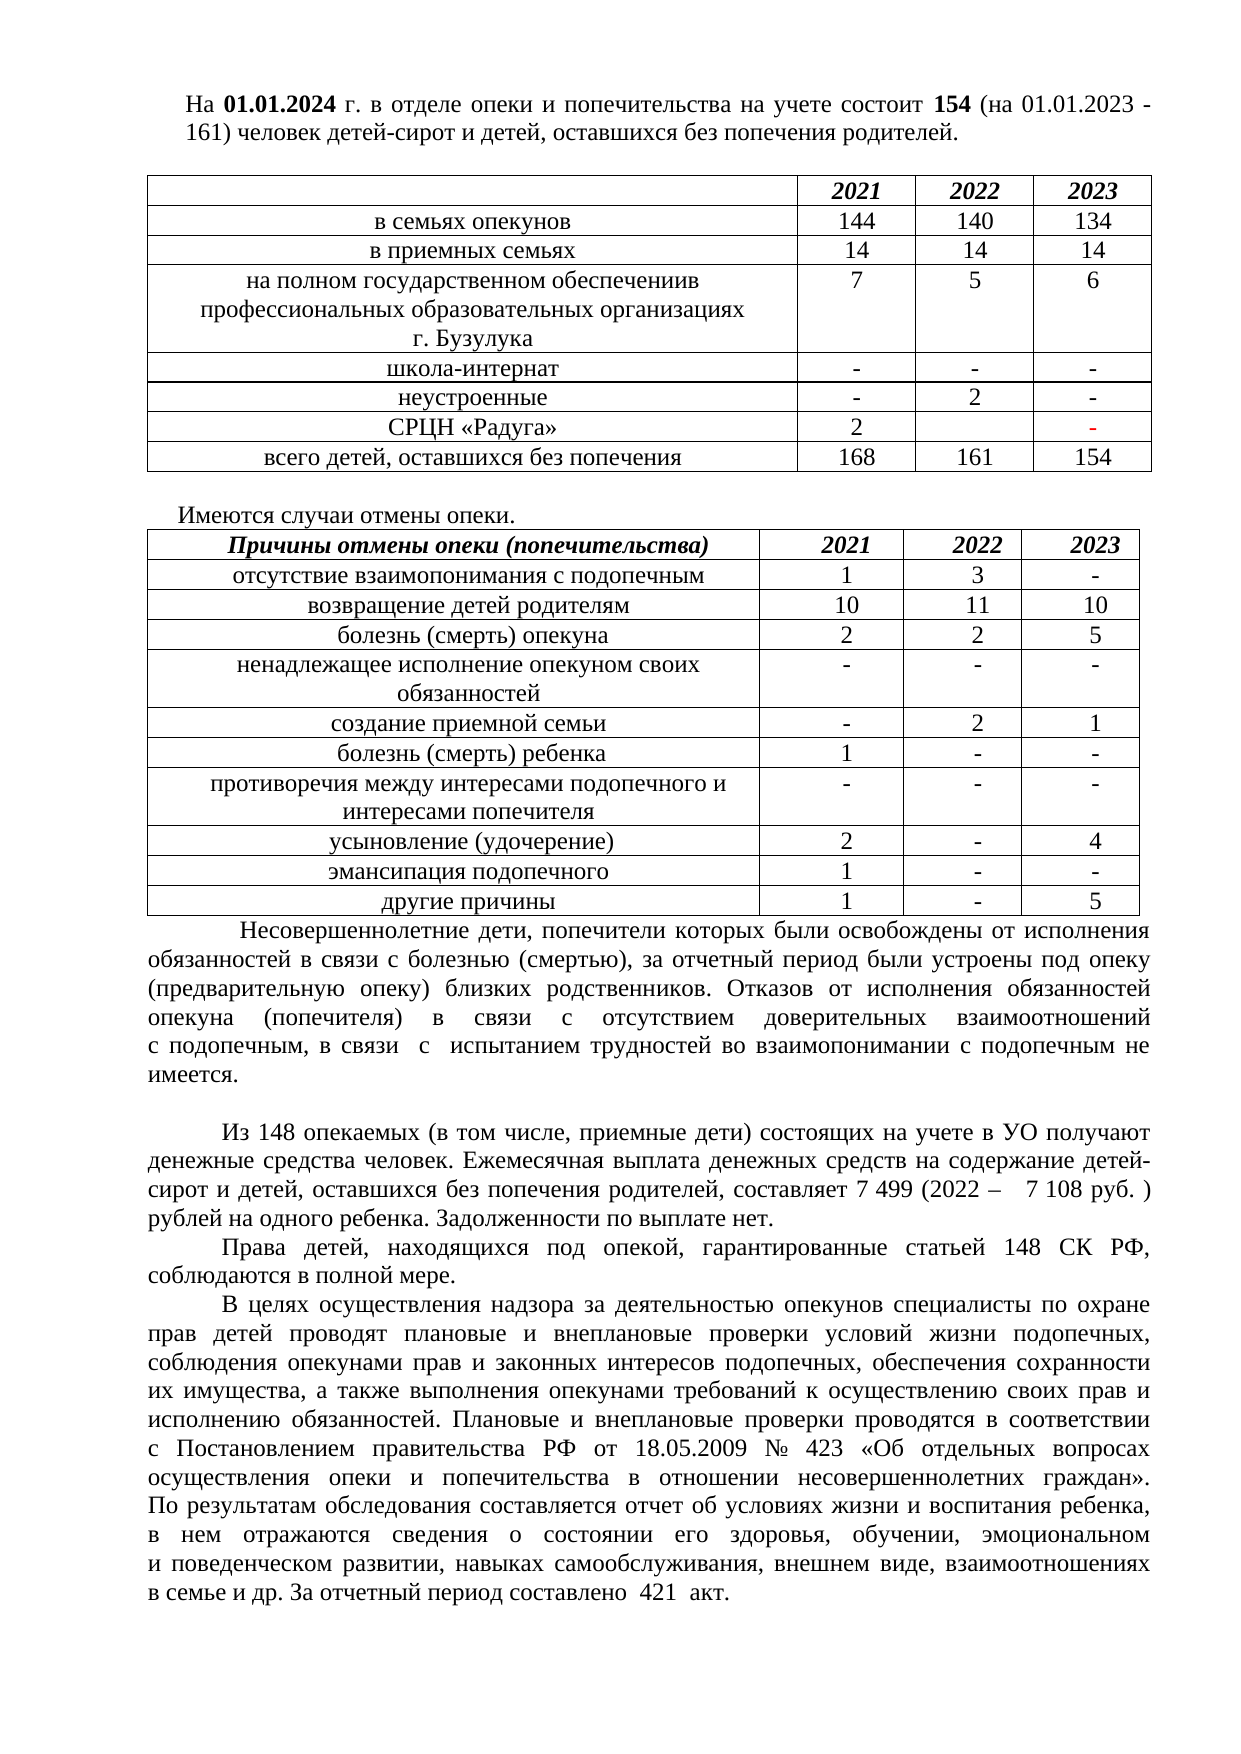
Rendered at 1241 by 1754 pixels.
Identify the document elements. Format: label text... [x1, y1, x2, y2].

table_cell болезнь (смерть) ребенка [148, 738, 759, 767]
text Имеются случаи отмены опеки. [177, 501, 1152, 529]
table_cell 7 [798, 265, 915, 352]
table_cell 1 [1022, 708, 1139, 737]
table_cell 4 [1022, 826, 1139, 855]
table_cell 2 [904, 708, 1021, 737]
text Права детей, находящихся под опекой, гарантированные статьей 148 СК РФ, соблюдаются в полной мере. [148, 1232, 1152, 1289]
text На 01.01.2024 г. в отделе опеки и попечительства на учете состоит 154 (на 01.01.2023 - 161) человек детей-сирот и детей, оставшихся без попечения родителей. [185, 89, 1152, 146]
table_cell 154 [1034, 442, 1151, 471]
table_cell - [1034, 412, 1151, 441]
table_cell противоречия между интересами подопечного и интересами попечителя [148, 768, 759, 825]
table_cell - [904, 768, 1021, 825]
table_cell отсутствие взаимопонимания с подопечным [148, 560, 759, 589]
table_cell 1 [760, 738, 903, 767]
table_cell - [1022, 856, 1139, 885]
table_cell 161 [916, 442, 1033, 471]
table_cell усыновление (удочерение) [148, 826, 759, 855]
table_cell другие причины [148, 886, 759, 914]
table_cell школа-интернат [148, 353, 797, 381]
table_cell - [904, 650, 1021, 707]
table_cell - [904, 886, 1021, 914]
table_cell в приемных семьях [148, 236, 797, 264]
table_cell 168 [798, 442, 915, 471]
table_cell на полном государственном обеспечениив профессиональных образовательных организациях г. Бузулука [148, 265, 797, 352]
table_cell - [1022, 560, 1139, 589]
table_header 2021 [760, 530, 903, 559]
table_cell 14 [1034, 236, 1151, 264]
table_cell - [1022, 738, 1139, 767]
table_cell - [916, 353, 1033, 381]
table_cell - [904, 826, 1021, 855]
table_header 2022 [916, 176, 1033, 205]
text В целях осуществления надзора за деятельностью опекунов специалисты по охране прав детей проводят плановые и внеплановые проверки условий жизни подопечных, соблюдения опекунами прав и законных интересов подопечных, обеспечения сохранности их имущества, а также выполнения опекунами требований к осуществлению своих прав и исполнению обязанностей. Плановые и внеплановые проверки проводятся в соответствии с Постановлением правительства РФ от 18.05.2009 № 423 «Об отдельных вопросах осуществления опеки и попечительства в отношении несовершеннолетних граждан». По результатам обследования составляется отчет об условиях жизни и воспитания ребенка, в нем отражаются сведения о состоянии его здоровья, обучении, эмоциональном и поведенческом развитии, навыках самообслуживания, внешнем виде, взаимоотношениях в семье и др. За отчетный период составлено 421 акт. [148, 1289, 1152, 1606]
table_cell 2 [760, 826, 903, 855]
table_cell болезнь (смерть) опекуна [148, 620, 759, 648]
table_cell 10 [760, 590, 903, 619]
table_cell - [1034, 383, 1151, 411]
table_cell возвращение детей родителям [148, 590, 759, 619]
table_header Причины отмены опеки (попечительства) [148, 530, 759, 559]
table_cell 2 [760, 620, 903, 648]
table_cell неустроенные [148, 383, 797, 411]
table_cell в семьях опекунов [148, 206, 797, 234]
table_cell ненадлежащее исполнение опекуном своих обязанностей [148, 650, 759, 707]
table_cell 1 [760, 886, 903, 914]
table_cell 1 [760, 856, 903, 885]
table_cell - [798, 383, 915, 411]
table_cell - [760, 708, 903, 737]
table_cell 11 [904, 590, 1021, 619]
table_cell 134 [1034, 206, 1151, 234]
table_cell 140 [916, 206, 1033, 234]
table_cell 5 [1022, 886, 1139, 914]
table_cell 14 [916, 236, 1033, 264]
table_cell [916, 412, 1033, 441]
table_cell 2 [904, 620, 1021, 648]
text Несовершеннолетние дети, попечители которых были освобождены от исполнения обязанностей в связи с болезнью (смертью), за отчетный период были устроены под опеку (предварительную опеку) близких родственников. Отказов от исполнения обязанностей опекуна (попечителя) в связи с отсутствием доверительных взаимоотношений с подопечным, в связи с испытанием трудностей во взаимопонимании с подопечным не имеется. [148, 916, 1152, 1088]
table_header 2023 [1022, 530, 1139, 559]
table_cell 6 [1034, 265, 1151, 352]
table_header 2023 [1034, 176, 1151, 205]
table_cell - [760, 650, 903, 707]
table_cell - [1022, 650, 1139, 707]
table_cell создание приемной семьи [148, 708, 759, 737]
table_cell 5 [1022, 620, 1139, 648]
table_cell 144 [798, 206, 915, 234]
table_cell - [798, 353, 915, 381]
table_header 2022 [904, 530, 1021, 559]
text Из 148 опекаемых (в том числе, приемные дети) состоящих на учете в УО получают денежные средства человек. Ежемесячная выплата денежных средств на содержание детей-сирот и детей, оставшихся без попечения родителей, составляет 7 499 (2022 – 7 108 руб. ) рублей на одного ребенка. Задолженности по выплате нет. [148, 1117, 1152, 1232]
table_cell - [904, 856, 1021, 885]
table_header [148, 176, 797, 205]
table_cell - [904, 738, 1021, 767]
table_cell 2 [798, 412, 915, 441]
table_cell всего детей, оставшихся без попечения [148, 442, 797, 471]
table_cell 2 [916, 383, 1033, 411]
table_header 2021 [798, 176, 915, 205]
table_cell 14 [798, 236, 915, 264]
table_cell 3 [904, 560, 1021, 589]
table_cell 5 [916, 265, 1033, 352]
table_cell эмансипация подопечного [148, 856, 759, 885]
table_cell - [1034, 353, 1151, 381]
table_cell 1 [760, 560, 903, 589]
table_cell СРЦН «Радуга» [148, 412, 797, 441]
table_cell - [760, 768, 903, 825]
table_cell - [1022, 768, 1139, 825]
table_cell 10 [1022, 590, 1139, 619]
